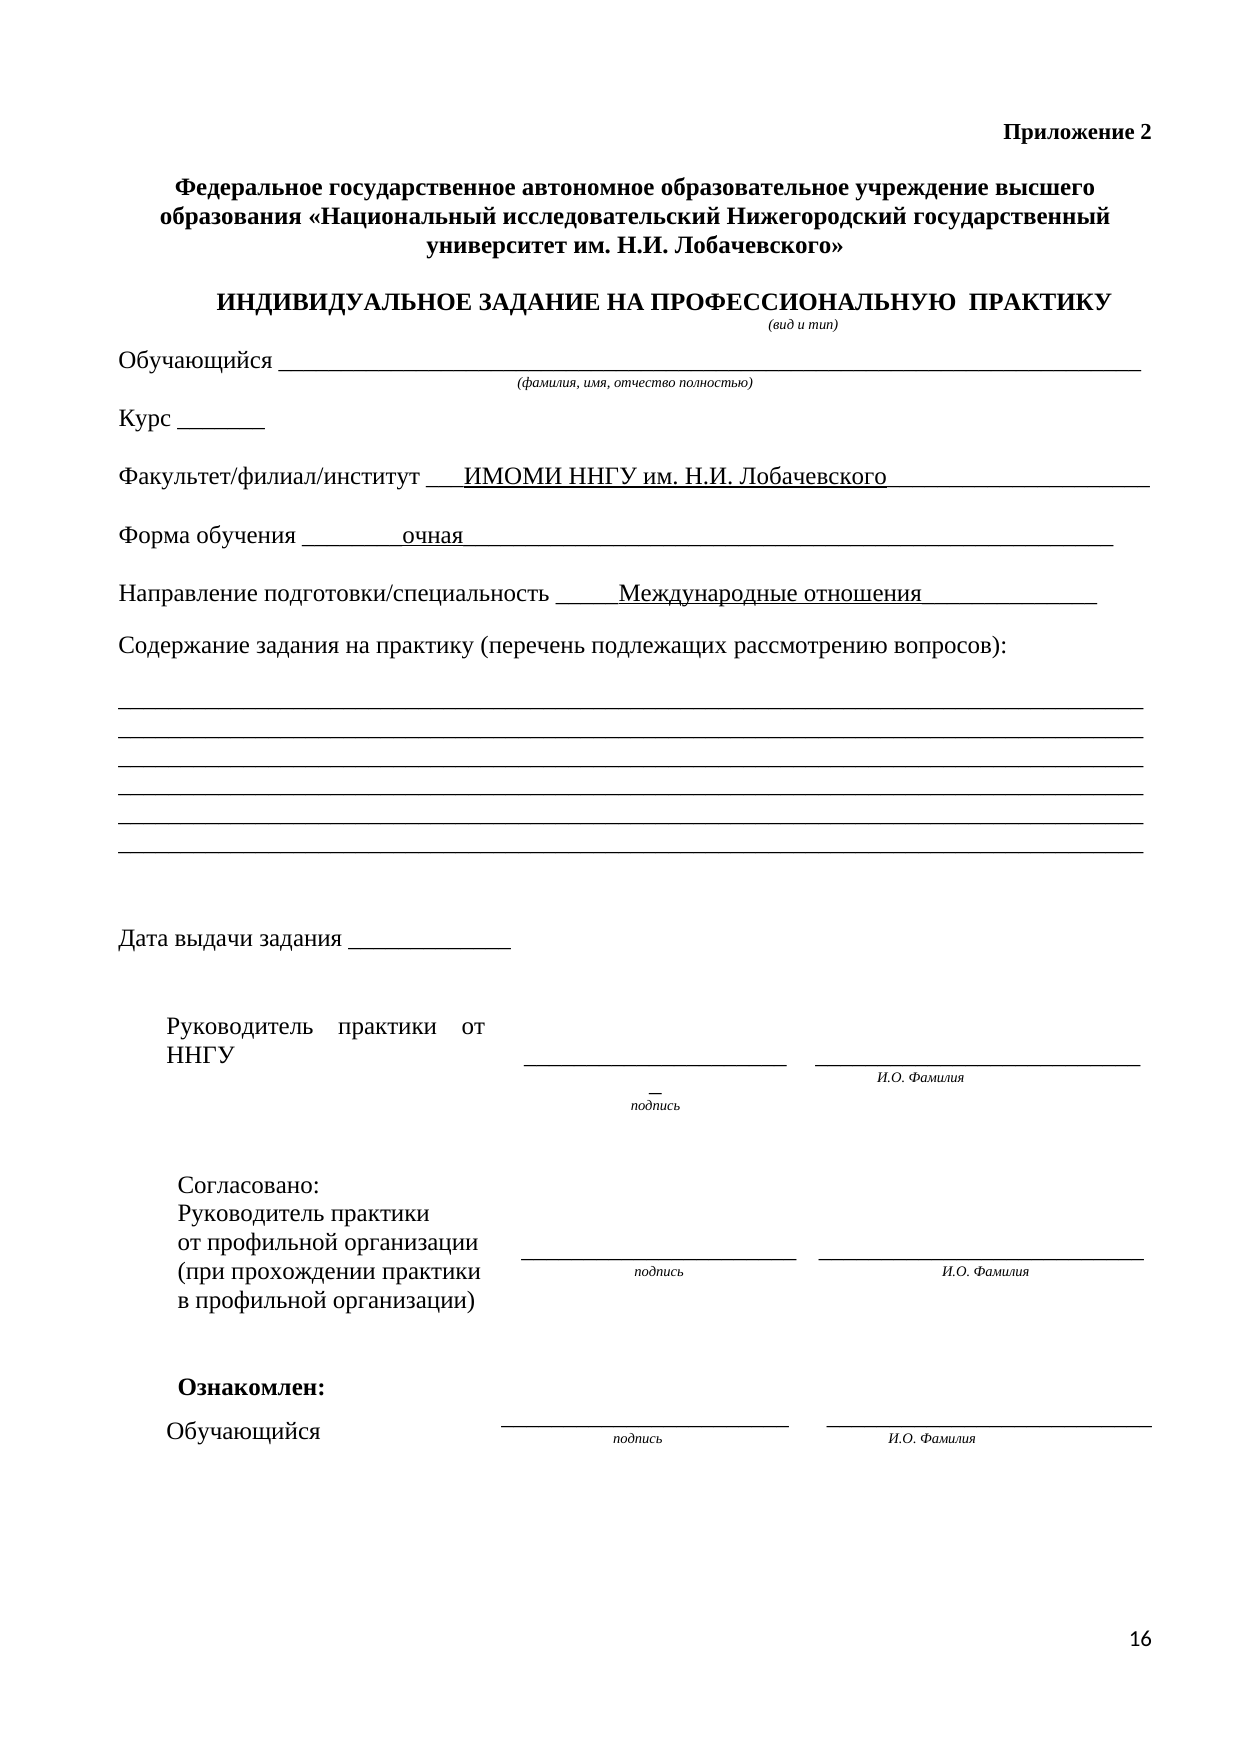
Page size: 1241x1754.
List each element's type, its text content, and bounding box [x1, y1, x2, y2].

table_header Обучающийся [155, 1401, 474, 1458]
text Федеральное государственное автономное образовательное учреждение высшего образования «Национальный исследовательский Нижегородский государственный университет им. Н.И. Лобачевского» [118, 172, 1152, 258]
table_header __________________________ И.О. Фамилия [808, 1176, 1164, 1361]
text Приложение 2 [177, 118, 1152, 144]
text Курс _______ [118, 403, 1152, 432]
text в профильной организации) [177, 1285, 510, 1313]
text Факультет/филиал/институт ___ИМОМИ ННГУ им. Н.И. Лобачевского_____________________ [118, 461, 1152, 490]
text (при прохождении практики [177, 1256, 510, 1285]
text Направление подготовки/специальность _____Международные отношения______________ [118, 578, 1152, 607]
text Обучающийся _____________________________________________________________________ [118, 345, 1152, 373]
table_header __________________________ И.О. Фамилия [815, 1401, 1163, 1458]
table_header Руководитель практики от ННГУ [155, 996, 506, 1126]
text (фамилия, имя, отчество полностью) [118, 373, 1152, 402]
table_header ______________________ подпись [506, 996, 804, 1126]
text Ознакомлен: [177, 1372, 1141, 1401]
text Руководитель практики [177, 1198, 510, 1227]
table_header __________________________ И.О. Фамилия [804, 996, 1151, 1126]
text ____________________________________________________________________________________________________________________________________________________________________________________________________________________________________________________________________________________________________________________________________________________________________________________________________________________________________________________________________________________________________________ [118, 683, 1152, 856]
text Содержание задания на практику (перечень подлежащих рассмотрению вопросов): [118, 631, 1032, 659]
text от профильной организации [177, 1227, 510, 1256]
text индивидуальноЕ ЗАДАНИЕ НА ПРофессиональную ПРАКТИКУ [177, 287, 1152, 316]
text Форма обучения ________очная____________________________________________________ [118, 520, 1152, 549]
text Дата выдачи задания _____________ [118, 923, 1141, 952]
text (вид и тип) [118, 316, 1152, 345]
text Согласовано: [177, 1170, 1152, 1198]
table_header _______________________ подпись [475, 1401, 815, 1458]
table_header ______________________ подпись [510, 1176, 807, 1361]
